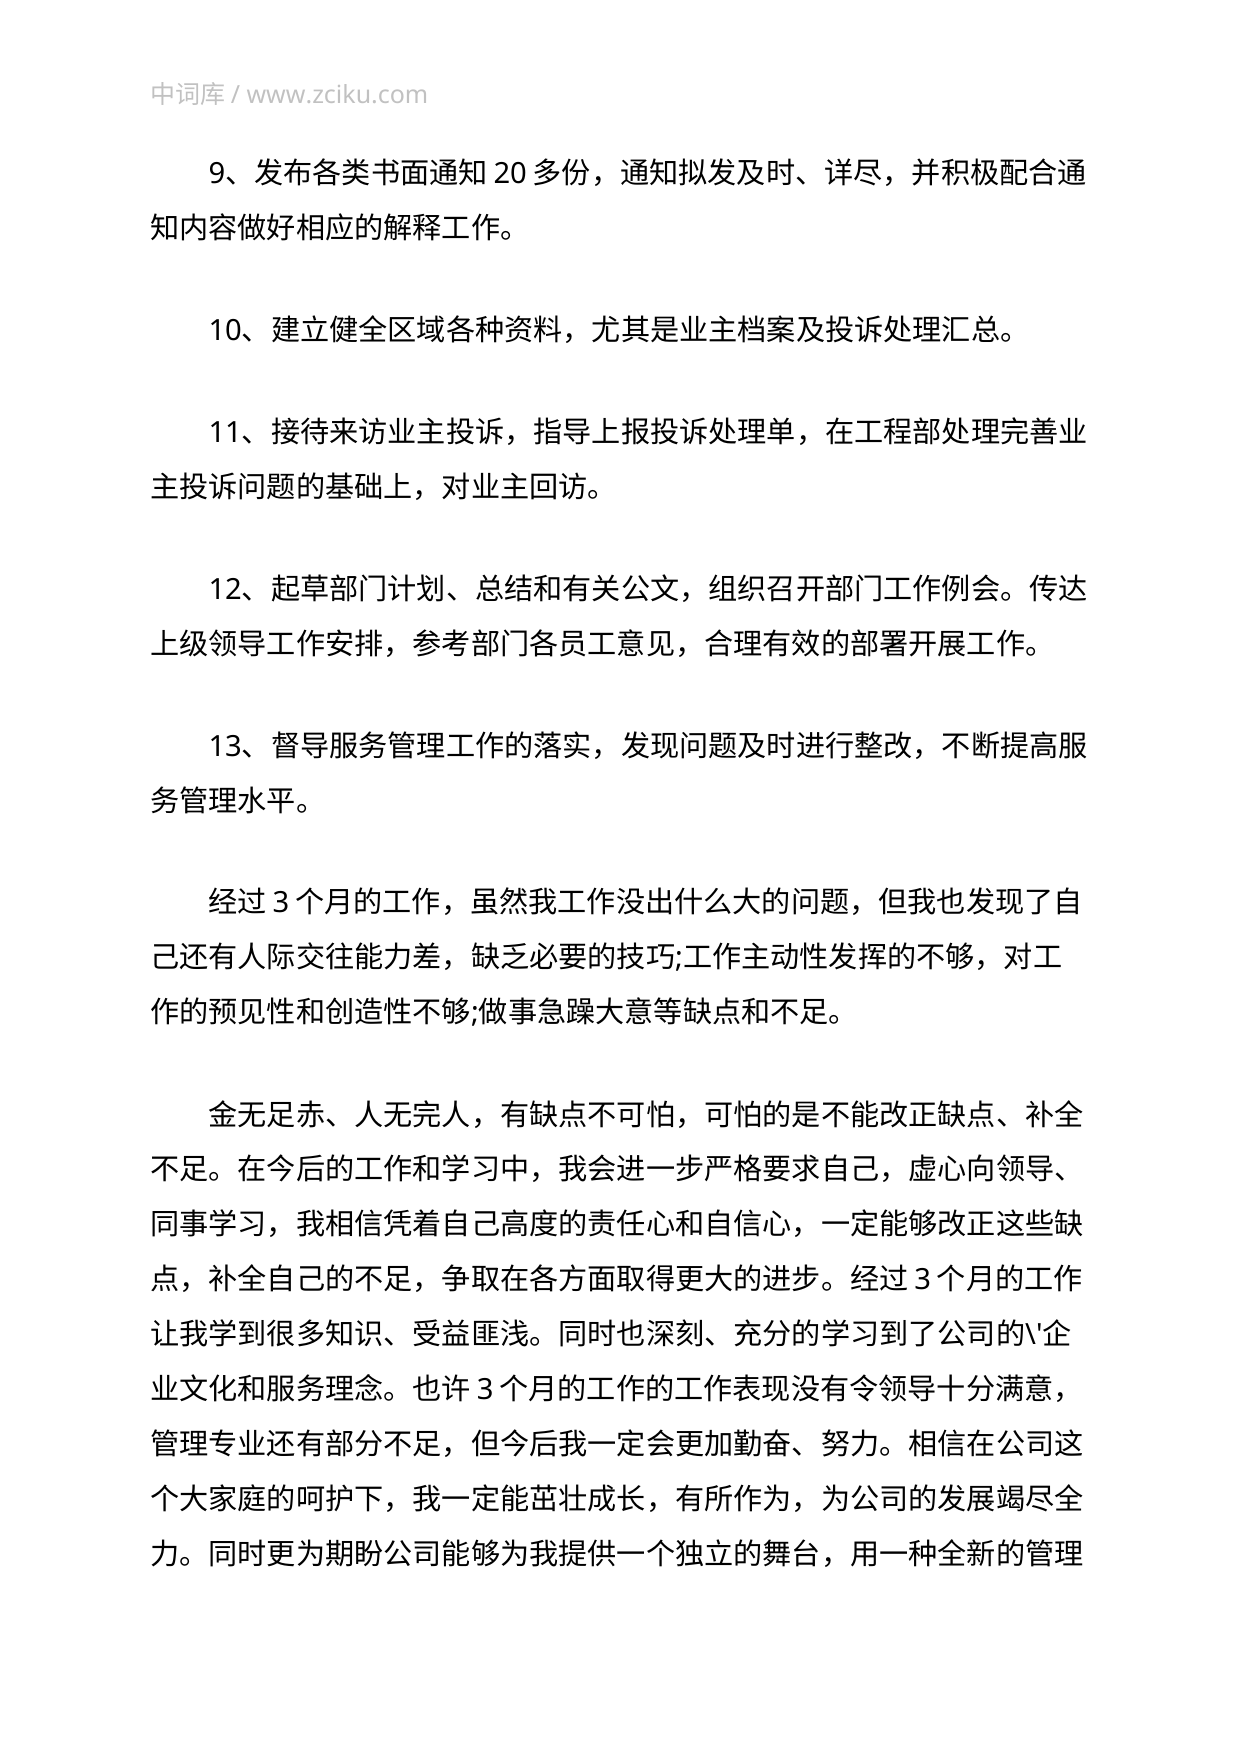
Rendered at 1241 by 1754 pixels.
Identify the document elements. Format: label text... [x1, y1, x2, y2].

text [150, 1091, 1090, 1573]
text 9、发布各类书面通知20多份，通知拟发及时、详尽，并积极配合通知内容做好相应的解释工作。 [150, 150, 1090, 247]
text 12、起草部门计划、总结和有关公文，组织召开部门工作例会。传达上级领导工作安排，参考部门各员工意见，合理有效的部署开展工作。 [150, 566, 1090, 663]
text 13、督导服务管理工作的落实，发现问题及时进行整改，不断提高服务管理水平。 [150, 722, 1090, 819]
text 10、建立健全区域各种资料，尤其是业主档案及投诉处理汇总。 [150, 307, 1090, 349]
text 经过3个月的工作，虽然我工作没出什么大的问题，但我也发现了自己还有人际交往能力差，缺乏必要的技巧;工作主动性发挥的不够，对工作的预见性和创造性不够;做事急躁大意等缺点和不足。 [150, 879, 1090, 1031]
text 11、接待来访业主投诉，指导上报投诉处理单，在工程部处理完善业主投诉问题的基础上，对业主回访。 [150, 409, 1090, 506]
